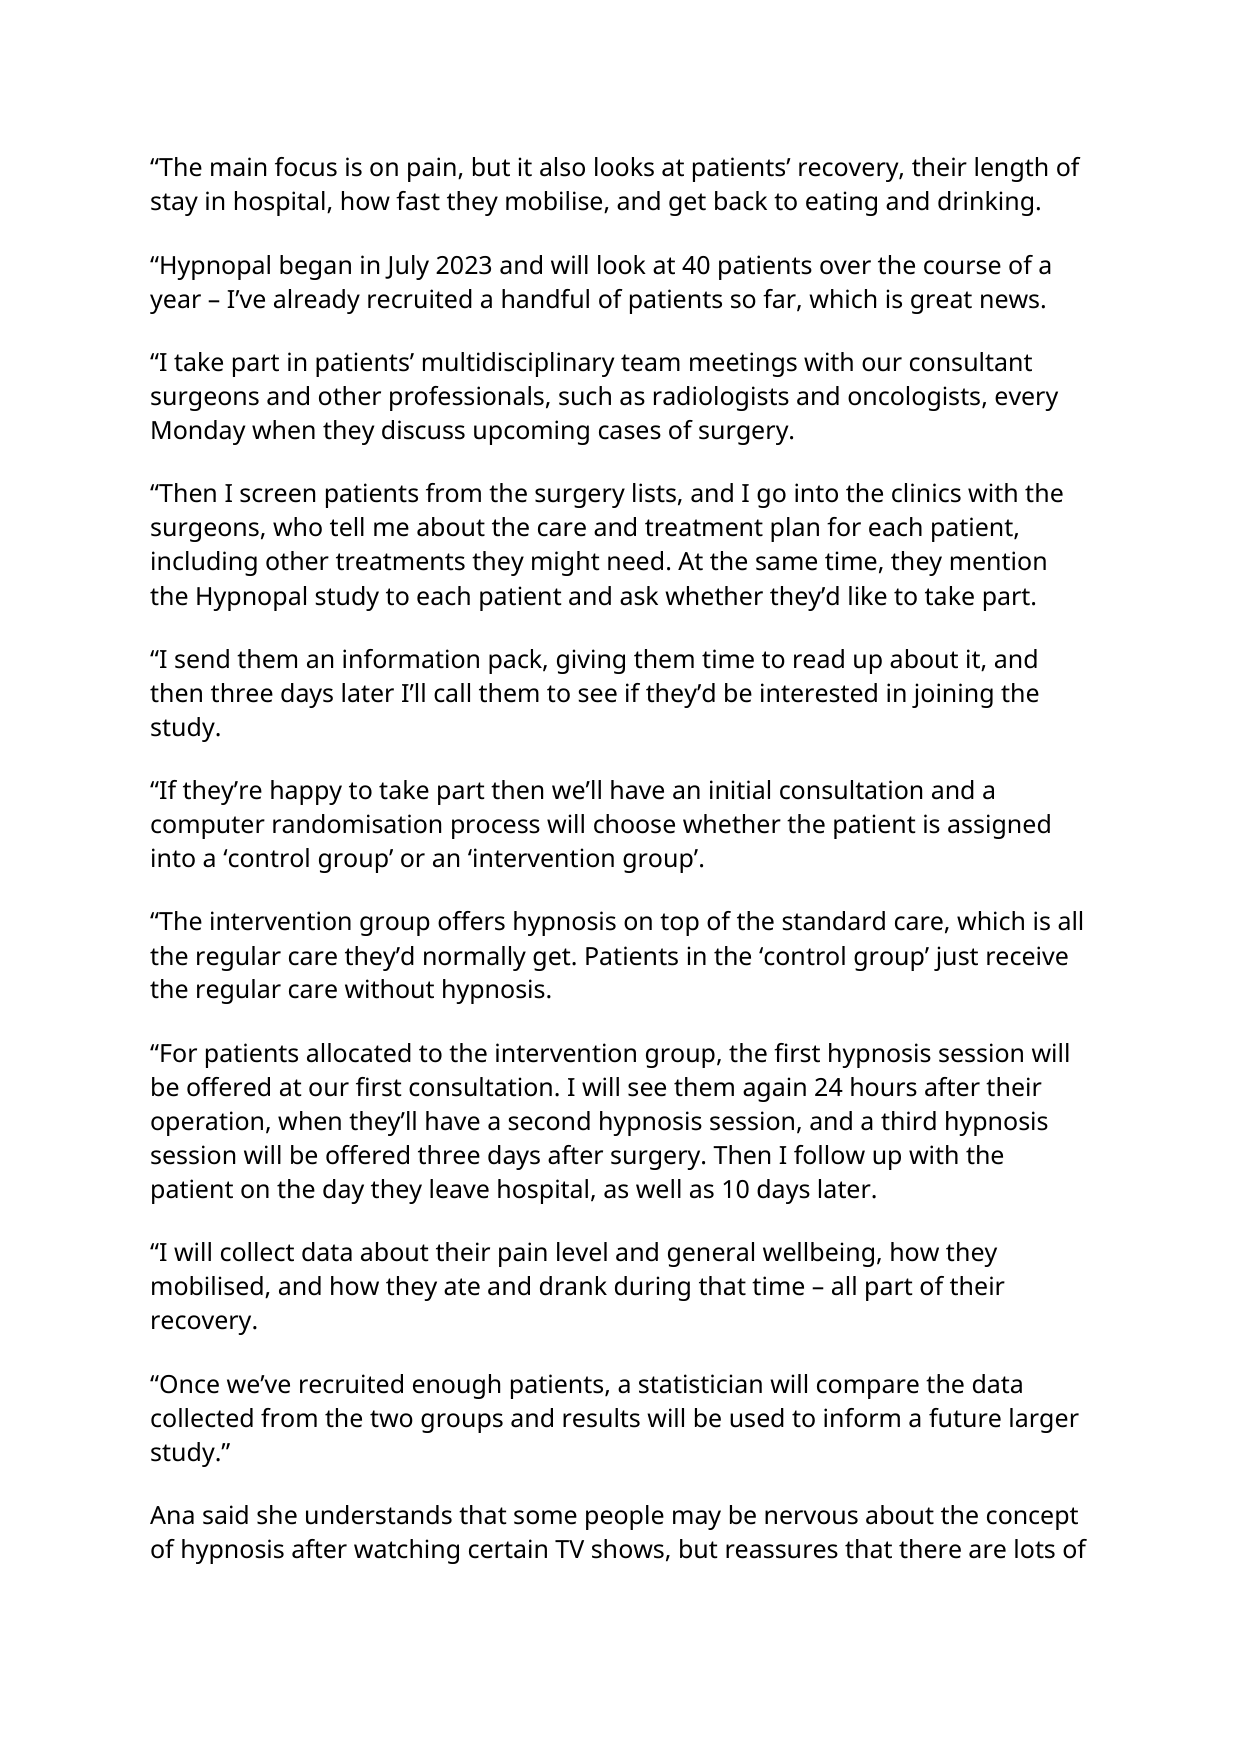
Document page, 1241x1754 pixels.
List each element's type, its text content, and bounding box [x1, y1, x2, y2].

text “The intervention group offers hypnosis on top of the standard care, which is all the regular care they’d normally get. Patients in the ‘control group’ just receive the regular care without hypnosis. [150, 904, 1090, 1006]
text “For patients allocated to the intervention group, the first hypnosis session will be offered at our first consultation. I will see them again 24 hours after their operation, when they’ll have a second hypnosis session, and a third hypnosis session will be offered three days after surgery. Then I follow up with the patient on the day they leave hospital, as well as 10 days later. [150, 1035, 1090, 1206]
text “I take part in patients’ multidisciplinary team meetings with our consultant surgeons and other professionals, such as radiologists and oncologists, every Monday when they discuss upcoming cases of surgery. [150, 344, 1090, 447]
text “Once we’ve recruited enough patients, a statistician will compare the data collected from the two groups and results will be used to inform a future larger study.” [150, 1366, 1090, 1468]
text “I will collect data about their pain level and general wellbeing, how they mobilised, and how they ate and drank during that time – all part of their recovery. [150, 1235, 1090, 1337]
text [150, 1498, 1090, 1566]
text “Then I screen patients from the surgery lists, and I go into the clinics with the surgeons, who tell me about the care and treatment plan for each patient, including other treatments they might need. At the same time, they mention the Hypnopal study to each patient and ask whether they’d like to take part. [150, 476, 1090, 612]
text “The main focus is on pain, but it also looks at patients’ recovery, their length of stay in hospital, how fast they mobilise, and get back to eating and drinking. [150, 150, 1090, 218]
text “I send them an information pack, giving them time to read up about it, and then three days later I’ll call them to see if they’d be interested in joining the study. [150, 641, 1090, 743]
text “If they’re happy to take part then we’ll have an initial consultation and a computer randomisation process will choose whether the patient is assigned into a ‘control group’ or an ‘intervention group’. [150, 773, 1090, 875]
text “Hypnopal began in July 2023 and will look at 40 patients over the course of a year – I’ve already recruited a handful of patients so far, which is great news. [150, 247, 1090, 315]
